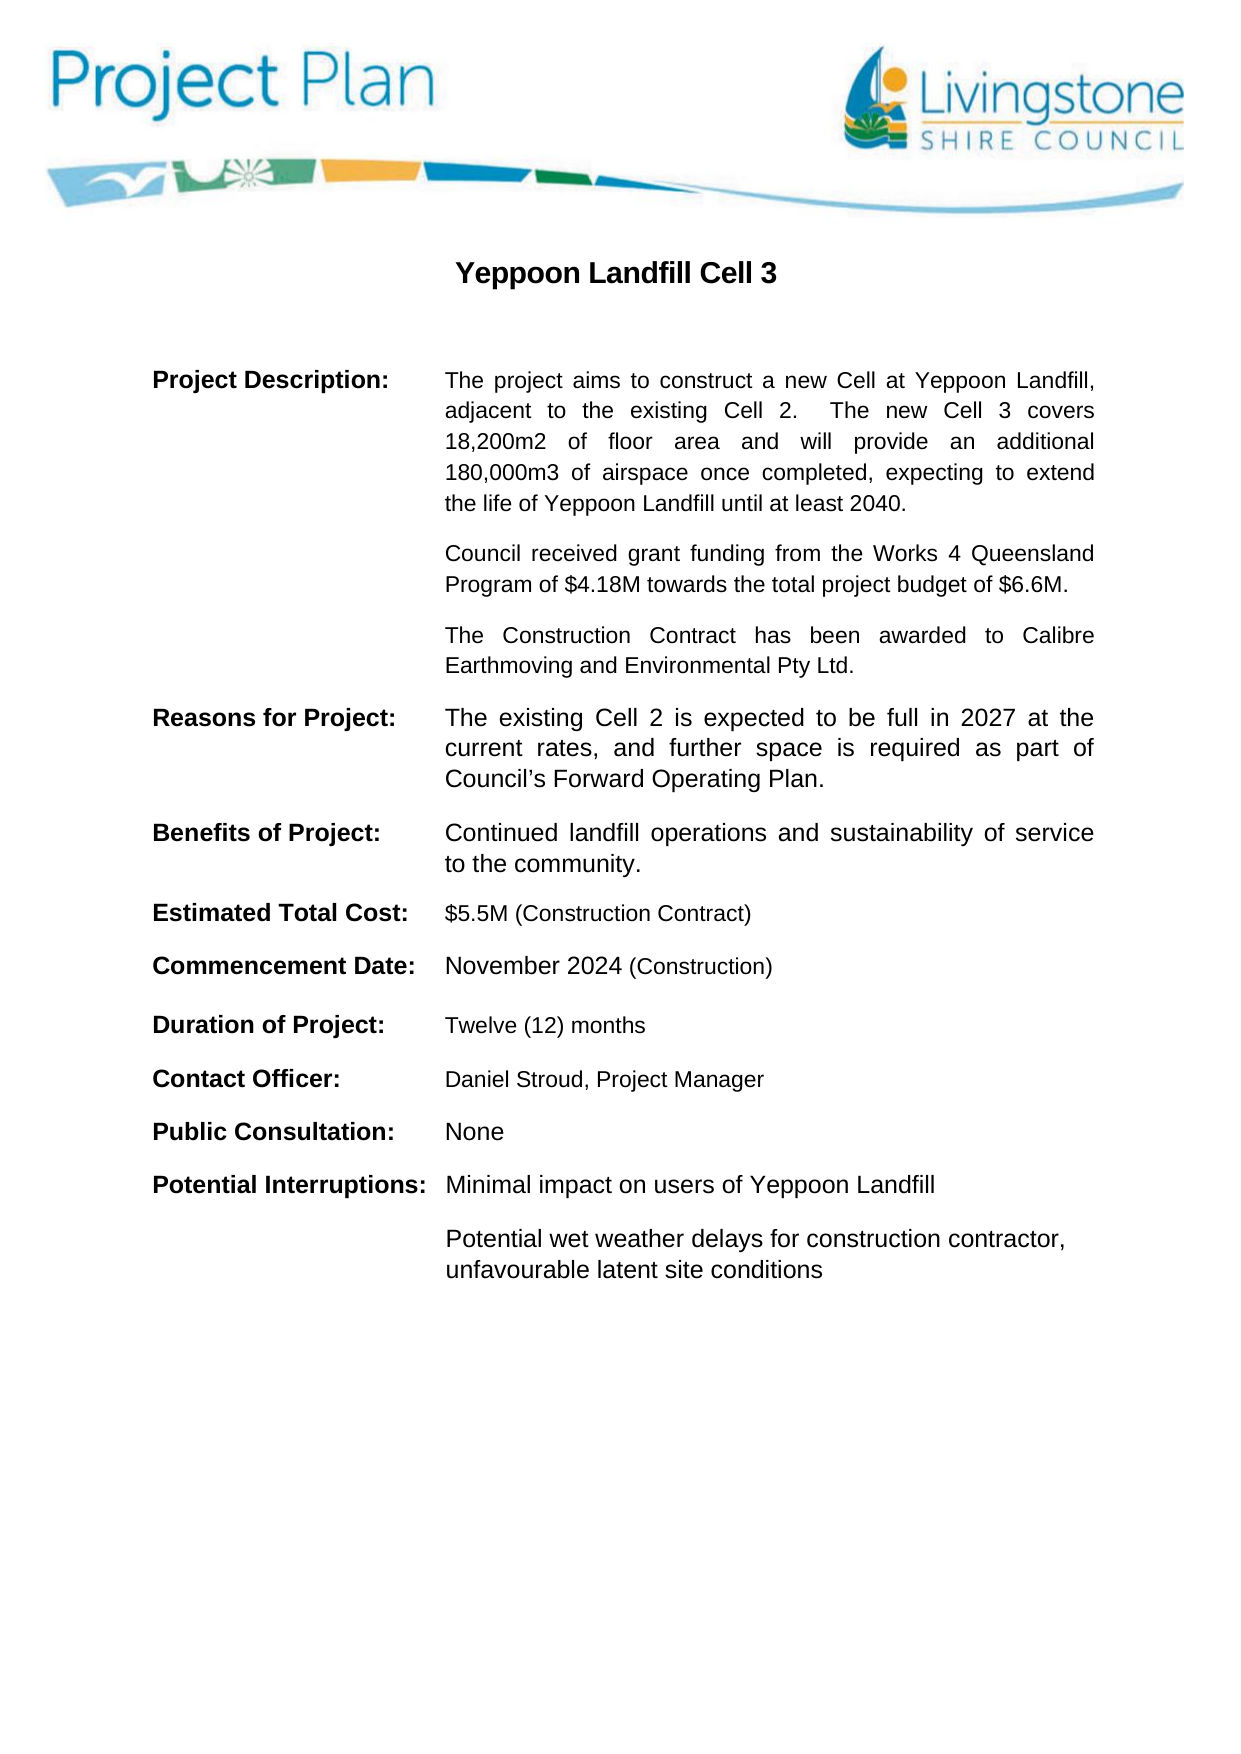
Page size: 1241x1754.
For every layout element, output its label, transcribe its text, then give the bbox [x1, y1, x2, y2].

text Project Description: The project aims to construct a new Cell at Yeppoon Landfill, adjacent to the existing Cell 2. The new Cell 3 covers 18,200m2 of floor area and will provide an additional 180,000m3 of airspace once completed, expecting to extend the life of Yeppoon Landfill until at least 2040. [152, 363, 1095, 517]
text Public Consultation: None [152, 1115, 1095, 1147]
picture [45, 43, 1184, 218]
text The Construction Contract has been awarded to Calibre Earthmoving and Environmental Pty Ltd. [444, 618, 1095, 680]
text Reasons for Project: The existing Cell 2 is expected to be full in 2027 at the current rates, and further space is required as part of Council’s Forward Operating Plan. [152, 701, 1095, 794]
text Yeppoon Landfill Cell 3 [32, 257, 1200, 291]
text Council received grant funding from the Works 4 Queensland Program of $4.18M towards the total project budget of $6.6M. [444, 537, 1095, 598]
text Estimated Total Cost: $5.5M (Construction Contract) Commencement Date: November 2024 (Construction) [152, 878, 1200, 985]
text Duration of Project: Twelve (12) months [152, 1009, 1200, 1039]
text Benefits of Project: Continued landfill operations and sustainability of service to the community. [152, 817, 1095, 878]
text Potential wet weather delays for construction contractor, unfavourable latent site conditions [445, 1223, 1200, 1284]
text Potential Interruptions: Minimal impact on users of Yeppoon Landfill [152, 1169, 1200, 1200]
text Contact Officer: Daniel Stroud, Project Manager [152, 1063, 1200, 1093]
